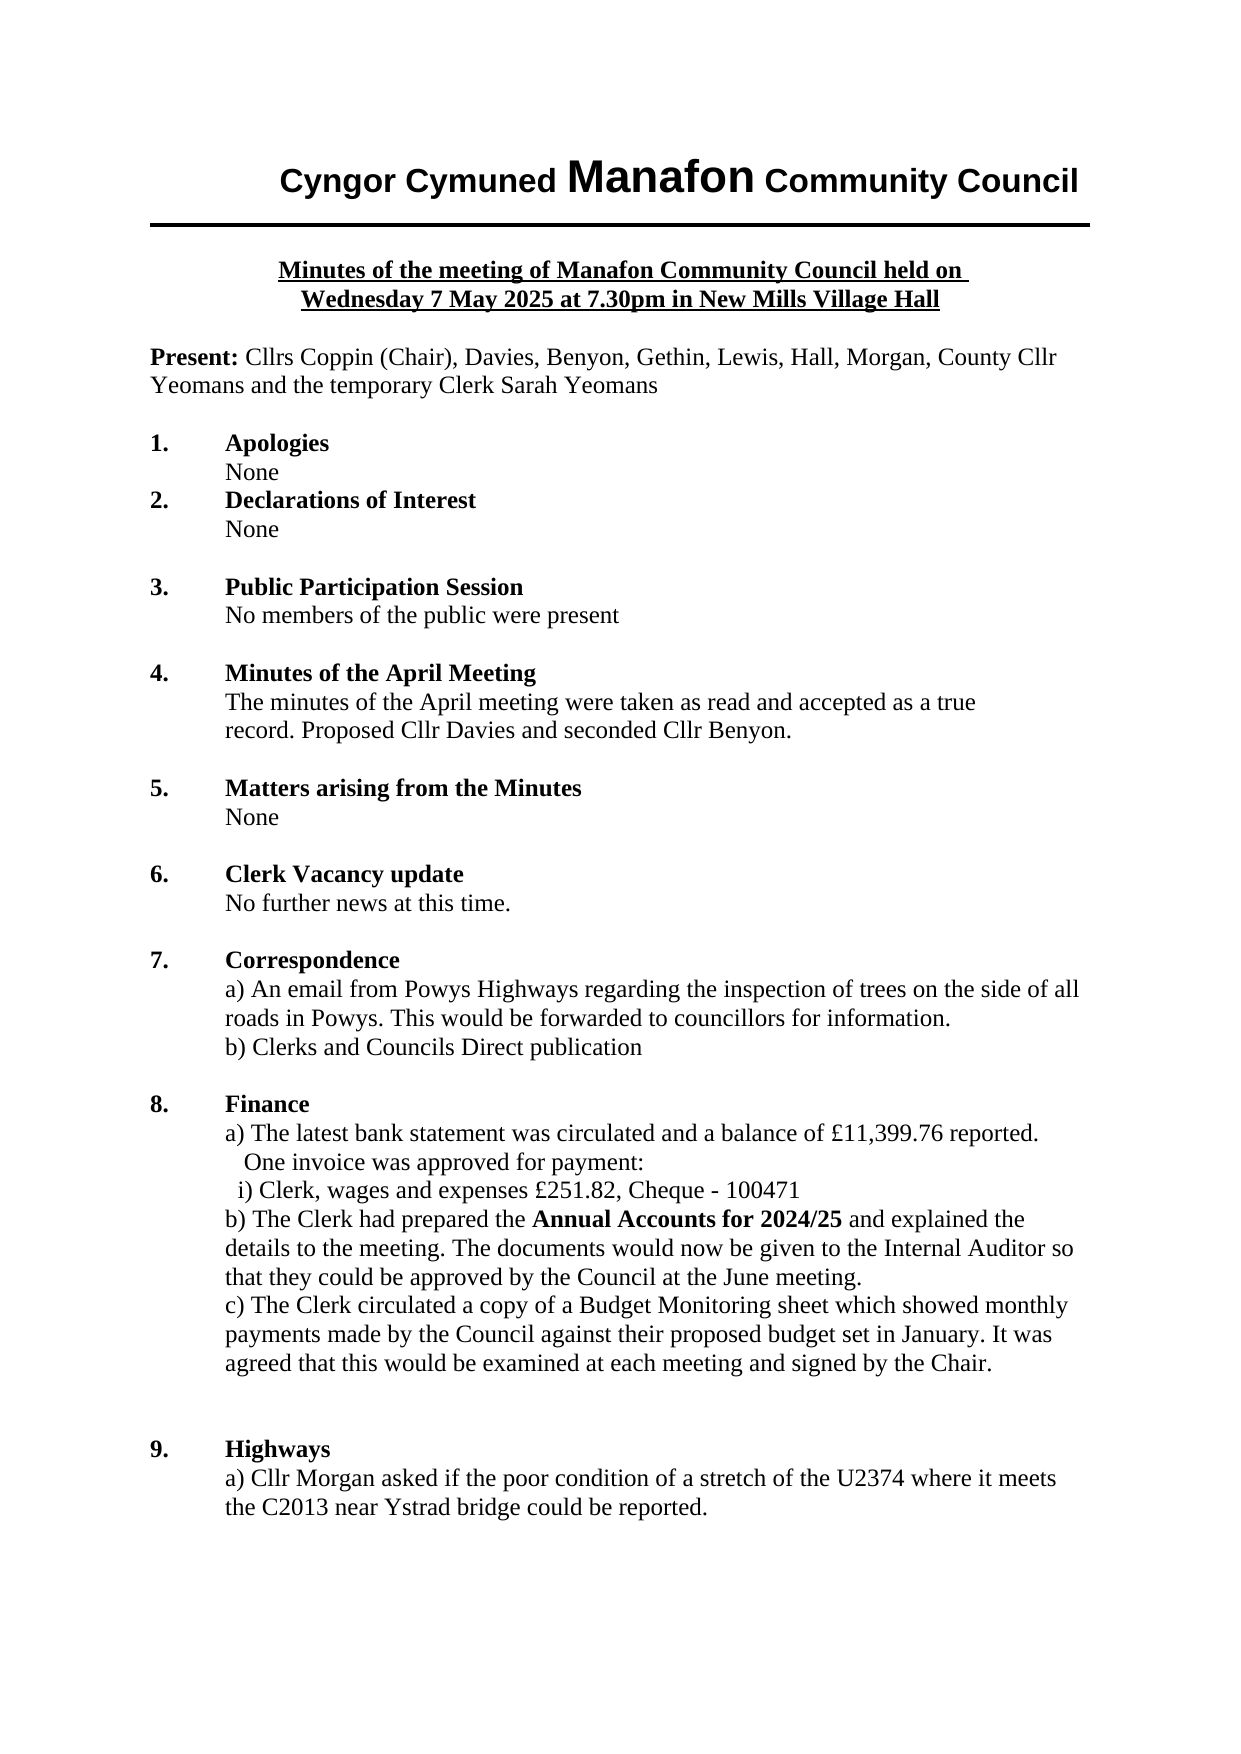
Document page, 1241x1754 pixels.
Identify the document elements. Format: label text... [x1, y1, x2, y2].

text b) The Clerk had prepared the Annual Accounts for 2024/25 and explained the details to the meeting. The documents would now be given to the Internal Auditor so that they could be approved by the Council at the June meeting. [225, 1204, 1090, 1290]
text 9. Highways [150, 1434, 1090, 1463]
text b) Clerks and Councils Direct publication [225, 1032, 1090, 1060]
text Present: Cllrs Coppin (Chair), Davies, Benyon, Gethin, Lewis, Hall, Morgan, County Cllr Yeomans and the temporary Clerk Sarah Yeomans [150, 342, 1090, 399]
text 2. Declarations of Interest [150, 485, 1090, 514]
text 7. Correspondence [150, 945, 1090, 974]
text c) The Clerk circulated a copy of a Budget Monitoring sheet which showed monthly payments made by the Council against their proposed budget set in January. It was agreed that this would be examined at each meeting and signed by the Chair. [225, 1290, 1090, 1377]
text 6. Clerk Vacancy update [150, 859, 1090, 888]
text i) Clerk, wages and expenses £251.82, Cheque - 100471 [150, 1175, 1090, 1204]
text None [150, 457, 1090, 485]
text None [150, 802, 1090, 830]
text Wednesday 7 May 2025 at 7.30pm in New Mills Village Hall [150, 284, 1090, 313]
text 5. Matters arising from the Minutes [150, 773, 1090, 802]
text a) The latest bank statement was circulated and a balance of £11,399.76 reported. [150, 1118, 1090, 1147]
text No further news at this time. [225, 888, 1090, 917]
text a) Cllr Morgan asked if the poor condition of a stretch of the U2374 where it meets the C2013 near Ystrad bridge could be reported. [225, 1463, 1090, 1520]
text One invoice was approved for payment: [150, 1147, 1090, 1175]
text 1. Apologies [150, 428, 1090, 457]
text 4. Minutes of the April Meeting [150, 658, 1090, 687]
text Cyngor Cymuned Manafon Community Council [150, 150, 1090, 223]
text 8. Finance [150, 1089, 1090, 1118]
text a) An email from Powys Highways regarding the inspection of trees on the side of all roads in Powys. This would be forwarded to councillors for information. [225, 974, 1090, 1032]
text record. Proposed Cllr Davies and seconded Cllr Benyon. [150, 715, 1090, 744]
text No members of the public were present [150, 600, 1090, 629]
text Minutes of the meeting of Manafon Community Council held on [150, 255, 1090, 284]
text None [150, 514, 1090, 543]
text 3. Public Participation Session [150, 572, 1090, 600]
text The minutes of the April meeting were taken as read and accepted as a true [150, 687, 1090, 715]
